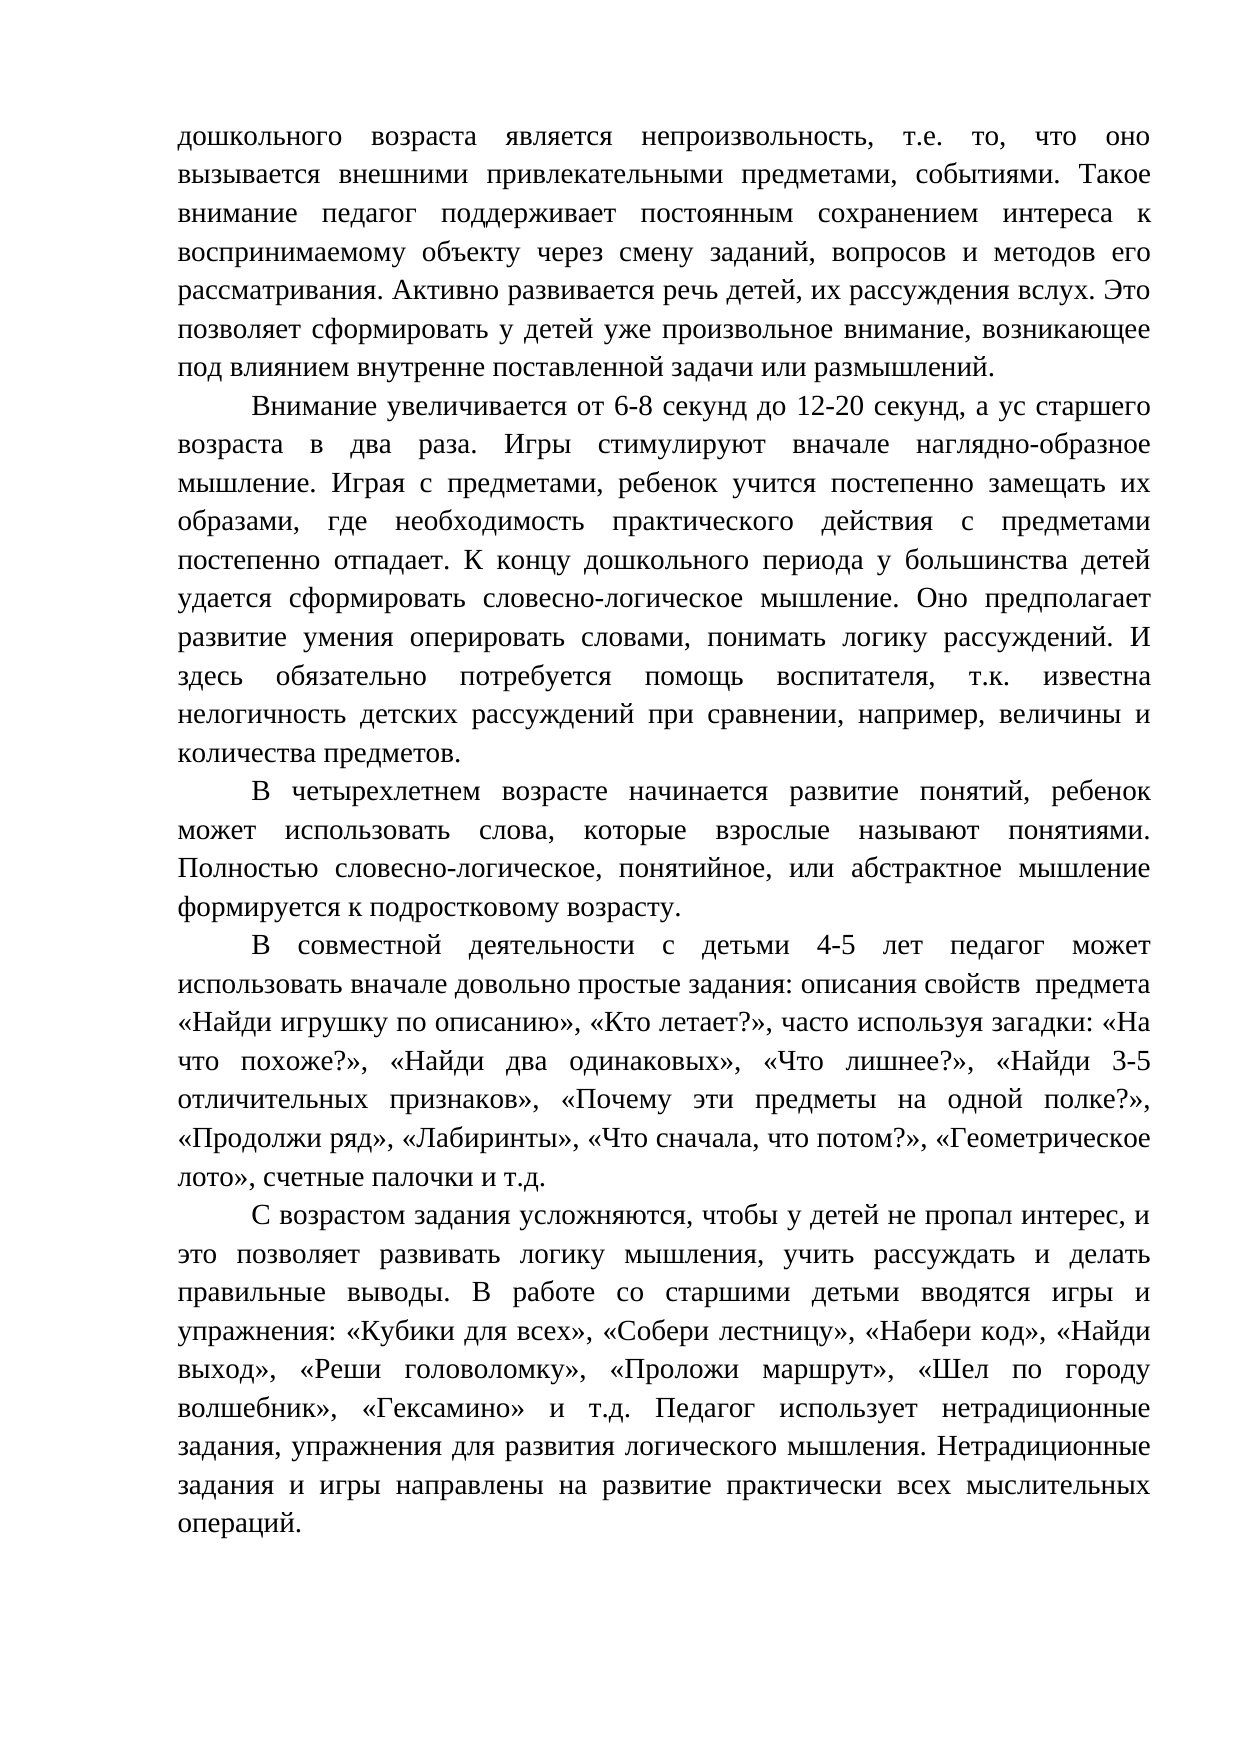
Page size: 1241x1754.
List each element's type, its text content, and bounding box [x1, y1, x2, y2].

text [177, 118, 1152, 383]
text Внимание увеличивается от 6-8 секунд до 12-20 секунд, а ус старшего возраста в два раза. Игры стимулируют вначале наглядно-образное мышление. Играя с предметами, ребенок учится постепенно замещать их образами, где необходимость практического действия с предметами постепенно отпадает. К концу дошкольного периода у большинства детей удается сформировать словесно-логическое мышление. Оно предполагает развитие умения оперировать словами, понимать логику рассуждений. И здесь обязательно потребуется помощь воспитателя, т.к. известна нелогичность детских рассуждений при сравнении, например, величины и количества предметов. [177, 388, 1152, 768]
text В совместной деятельности с детьми 4-5 лет педагог может использовать вначале довольно простые задания: описания свойств предмета «Найди игрушку по описанию», «Кто летает?», часто используя загадки: «На что похоже?», «Найди два одинаковых», «Что лишнее?», «Найди 3-5 отличительных признаков», «Почему эти предметы на одной полке?», «Продолжи ряд», «Лабиринты», «Что сначала, что потом?», «Геометрическое лото», счетные палочки и т.д. [177, 927, 1152, 1192]
text В четырехлетнем возрасте начинается развитие понятий, ребенок может использовать слова, которые взрослые называют понятиями. Полностью словесно-логическое, понятийное, или абстрактное мышление формируется к подростковому возрасту. [177, 773, 1152, 922]
text С возрастом задания усложняются, чтобы у детей не пропал интерес, и это позволяет развивать логику мышления, учить рассуждать и делать правильные выводы. В работе со старшими детьми вводятся игры и упражнения: «Кубики для всех», «Собери лестницу», «Набери код», «Найди выход», «Реши головоломку», «Проложи маршрут», «Шел по городу волшебник», «Гексамино» и т.д. Педагог использует нетрадиционные задания, упражнения для развития логического мышления. Нетрадиционные задания и игры направлены на развитие практически всех мыслительных операций. [177, 1197, 1152, 1539]
